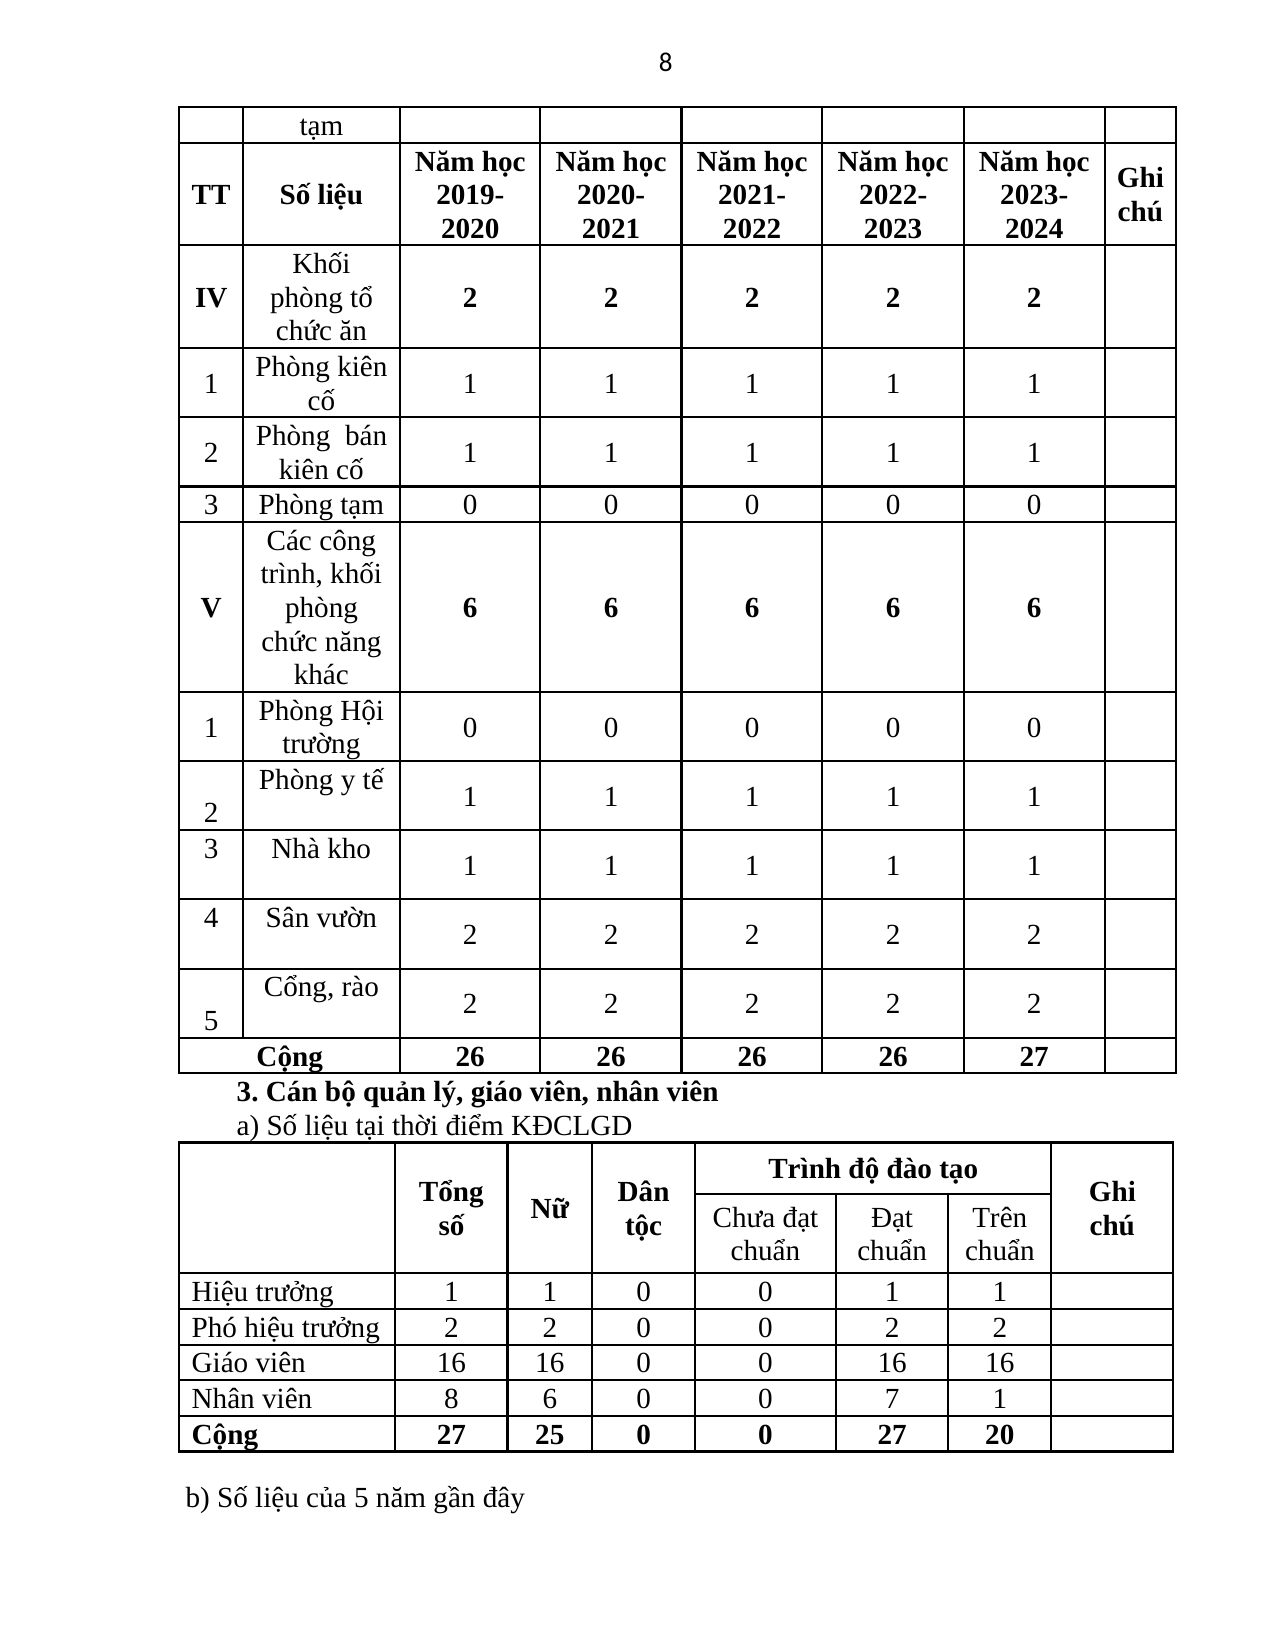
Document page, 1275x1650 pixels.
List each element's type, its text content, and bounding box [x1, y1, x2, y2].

table_cell 5 [180, 970, 242, 1037]
table_cell 1 [837, 1274, 947, 1308]
table_cell 0 [696, 1310, 835, 1343]
text a) Số liệu tại thời điểm KĐCLGD [178, 1108, 1153, 1141]
table_cell Sân vườn [244, 900, 399, 967]
table_cell 0 [401, 488, 539, 521]
table_cell 26 [541, 1039, 680, 1072]
table_cell 2 [541, 900, 680, 967]
table_cell 1 [401, 831, 539, 898]
table_header Trình độ đào tạo [696, 1144, 1050, 1193]
table_cell 1 [396, 1274, 506, 1308]
table_cell 1 [541, 418, 680, 485]
text b) Số liệu của 5 năm gần đây [178, 1481, 1153, 1514]
table_cell Phòng bán kiên cố [244, 418, 399, 485]
table_cell 1 [949, 1274, 1050, 1308]
table_cell [1106, 523, 1175, 691]
table_cell Phòng tạm [244, 108, 399, 142]
table_cell 1 [683, 349, 821, 416]
table_cell 2 [541, 970, 680, 1037]
table_cell Năm học 2021-2022 [683, 144, 821, 244]
table_cell [1106, 1039, 1175, 1072]
table_cell 26 [683, 1039, 821, 1072]
table_cell 2 [396, 1310, 506, 1343]
table_cell 1 [823, 762, 963, 829]
table_cell 25 [509, 1417, 591, 1450]
table_cell 0 [541, 693, 680, 760]
table_cell 2 [965, 246, 1104, 347]
table_cell 1 [541, 349, 680, 416]
table_cell Phòng kiên cố [244, 349, 399, 416]
table_cell 1 [180, 349, 242, 416]
table_cell 1 [541, 762, 680, 829]
table_cell 2 [837, 1310, 947, 1343]
table_cell 27 [396, 1417, 506, 1450]
table_cell 1 [541, 831, 680, 898]
text 3. Cán bộ quản lý, giáo viên, nhân viên [178, 1074, 1153, 1108]
table_cell Năm học 2019-2020 [401, 144, 539, 244]
table_cell 0 [593, 1310, 694, 1343]
table_cell 1 [683, 418, 821, 485]
table_cell 16 [949, 1346, 1050, 1379]
table_cell 0 [683, 488, 821, 521]
table_cell 27 [965, 1039, 1104, 1072]
table_cell 7 [837, 1381, 947, 1415]
table_cell 0 [593, 1274, 694, 1308]
table_cell 1 [965, 762, 1104, 829]
table_cell 2 [509, 1310, 591, 1343]
table_cell 1 [401, 762, 539, 829]
table_cell 2 [401, 900, 539, 967]
table_cell 2 [683, 900, 821, 967]
table_cell 1 [823, 349, 963, 416]
table_cell 26 [823, 1039, 963, 1072]
table_cell 0 [823, 488, 963, 521]
table_cell [1106, 108, 1175, 142]
table_cell 26 [401, 1039, 539, 1072]
table_cell 2 [180, 762, 242, 829]
table_cell 2 [683, 970, 821, 1037]
table_cell 0 [401, 108, 539, 142]
table_cell 2 [683, 246, 821, 347]
table_cell 1 [823, 831, 963, 898]
table_cell Phòng tạm [244, 488, 399, 521]
table_cell 6 [965, 523, 1104, 691]
table_cell [1052, 1310, 1172, 1343]
table_cell [1106, 693, 1175, 760]
table_cell 1 [965, 831, 1104, 898]
table_cell 0 [541, 488, 680, 521]
table_cell 2 [401, 970, 539, 1037]
table_cell 0 [683, 693, 821, 760]
table_cell 1 [401, 349, 539, 416]
table_cell 0 [965, 693, 1104, 760]
table_cell Số liệu [244, 144, 399, 244]
table_cell 6 [509, 1381, 591, 1415]
table_cell 0 [965, 108, 1104, 142]
table_cell 0 [541, 108, 680, 142]
table_cell 0 [823, 693, 963, 760]
table_cell Năm học 2020-2021 [541, 144, 680, 244]
table_cell 0 [683, 108, 821, 142]
table_cell [1052, 1274, 1172, 1308]
table_cell Năm học 2022-2023 [823, 144, 963, 244]
table_cell 2 [180, 418, 242, 485]
table_header Tổng số [396, 1144, 506, 1272]
table_cell [1106, 970, 1175, 1037]
table_cell Đạt chuẩn [837, 1195, 947, 1272]
table_cell 1 [509, 1274, 591, 1308]
table_cell 6 [541, 523, 680, 691]
table_cell Khối phòng tổ chức ăn [244, 246, 399, 347]
table_cell 2 [965, 970, 1104, 1037]
table_cell 2 [949, 1310, 1050, 1343]
table_cell [1052, 1381, 1172, 1415]
table_cell 16 [509, 1346, 591, 1379]
table_cell 3 [180, 831, 242, 898]
table_cell 0 [696, 1417, 835, 1450]
table_cell 2 [823, 900, 963, 967]
table_cell 0 [593, 1381, 694, 1415]
table_cell [1106, 488, 1175, 521]
table_cell 0 [965, 488, 1104, 521]
table_cell 0 [593, 1346, 694, 1379]
table_cell 6 [683, 523, 821, 691]
table_cell [1106, 831, 1175, 898]
table_cell 1 [965, 418, 1104, 485]
table_cell Hiệu trưởng [180, 1274, 394, 1308]
table_header Ghi chú [1052, 1144, 1172, 1272]
table_cell 0 [696, 1381, 835, 1415]
table_cell Nhân viên [180, 1381, 394, 1415]
table_cell 0 [823, 108, 963, 142]
table_cell 1 [949, 1381, 1050, 1415]
table_cell Nhà kho [244, 831, 399, 898]
table_header Dân tộc [593, 1144, 694, 1272]
table_header Nữ [509, 1144, 591, 1272]
table_cell IV [180, 246, 242, 347]
table_cell 3 [180, 488, 242, 521]
table_cell 1 [683, 831, 821, 898]
table_cell Năm học 2023-2024 [965, 144, 1104, 244]
table_cell V [180, 523, 242, 691]
table_cell 2 [823, 246, 963, 347]
table_cell 20 [949, 1417, 1050, 1450]
table_cell 1 [683, 762, 821, 829]
table_cell 8 [396, 1381, 506, 1415]
table_cell Ghi chú [1106, 144, 1175, 244]
table_cell 2 [823, 970, 963, 1037]
table_cell Giáo viên [180, 1346, 394, 1379]
table_cell Trên chuẩn [949, 1195, 1050, 1272]
table_cell 0 [696, 1274, 835, 1308]
table_cell 1 [180, 693, 242, 760]
table_cell 0 [696, 1346, 835, 1379]
table_cell 16 [837, 1346, 947, 1379]
table_cell [1106, 418, 1175, 485]
table_cell 3 [180, 108, 242, 142]
table_cell [1106, 900, 1175, 967]
table_cell [1052, 1346, 1172, 1379]
table_cell Cộng [180, 1417, 394, 1450]
table_cell Phó hiệu trưởng [180, 1310, 394, 1343]
table_cell Phòng Hội trường [244, 693, 399, 760]
table_cell [1052, 1417, 1172, 1450]
table_cell 6 [823, 523, 963, 691]
table_cell 2 [401, 246, 539, 347]
table_cell 2 [541, 246, 680, 347]
table_cell 16 [396, 1346, 506, 1379]
table_cell 4 [180, 900, 242, 967]
table_cell 27 [837, 1417, 947, 1450]
table_cell TT [180, 144, 242, 244]
table_cell Phòng y tế [244, 762, 399, 829]
table_cell [1106, 762, 1175, 829]
table_cell [1106, 349, 1175, 416]
table_cell 1 [965, 349, 1104, 416]
table_header [180, 1144, 394, 1272]
table_cell Các công trình, khối phòng chức năng khác [244, 523, 399, 691]
table_cell 0 [593, 1417, 694, 1450]
table_cell 1 [401, 418, 539, 485]
table_cell 6 [401, 523, 539, 691]
table_cell Chưa đạt chuẩn [696, 1195, 835, 1272]
table_cell 2 [965, 900, 1104, 967]
table_cell [1106, 246, 1175, 347]
table_cell 1 [823, 418, 963, 485]
table_cell 0 [401, 693, 539, 760]
table_cell Cổng, rào [244, 970, 399, 1037]
table_cell Cộng [180, 1039, 399, 1072]
